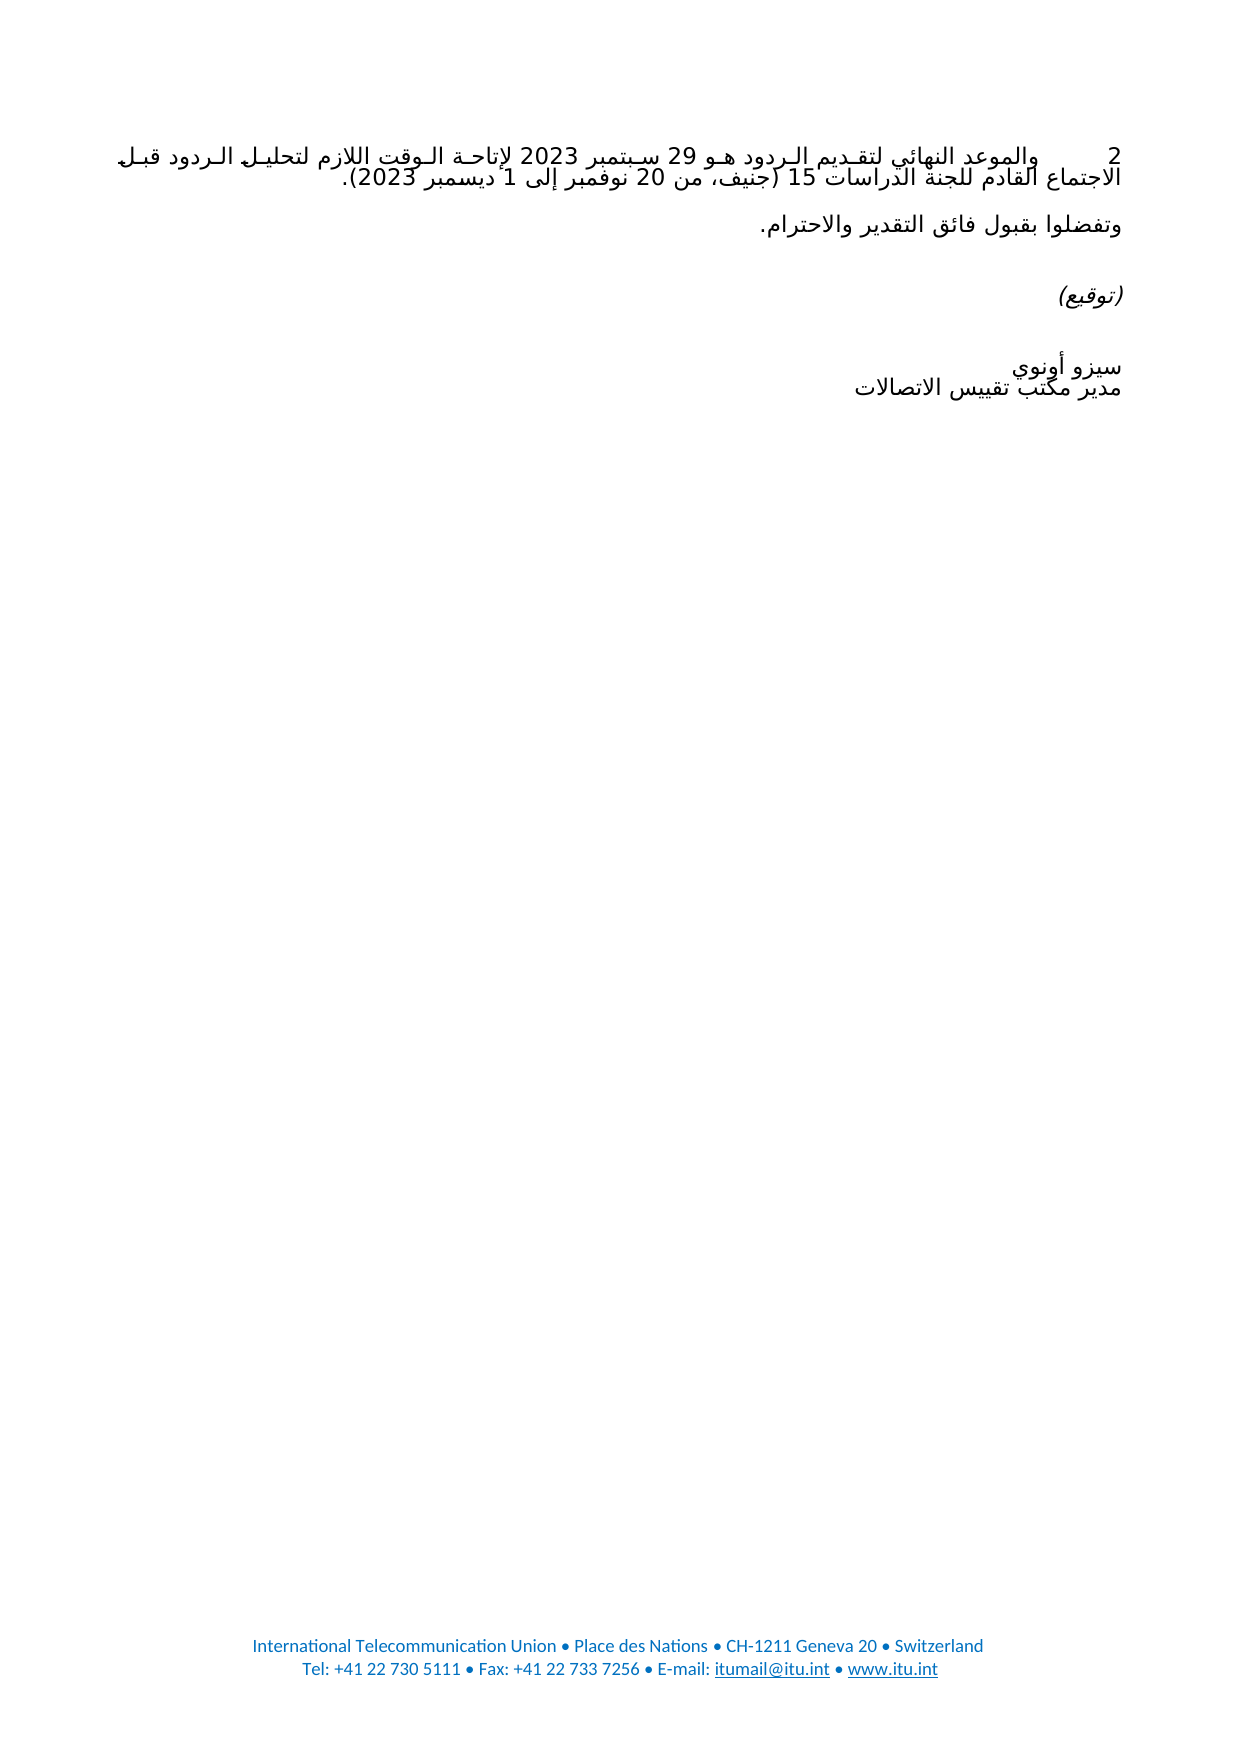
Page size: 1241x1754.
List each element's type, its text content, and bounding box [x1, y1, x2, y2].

text (توقيع) [118, 287, 1122, 308]
text 2 والموعد النهائي لتقديم الردود هو 29 سبتمبر 2023 لإتاحة الوقت اللازم لتحليل الردود قبل الاجتماع القادم للجنة الدراسات 15 (جنيف، من 20 نوفمبر إلى 1 ديسمبر 2023). [118, 148, 1122, 190]
text وتفضلوا بقبول فائق التقدير والاحترام. [118, 215, 1067, 237]
text سيزو أونوي مدير مكتب تقييس الاتصالات [118, 358, 1122, 400]
